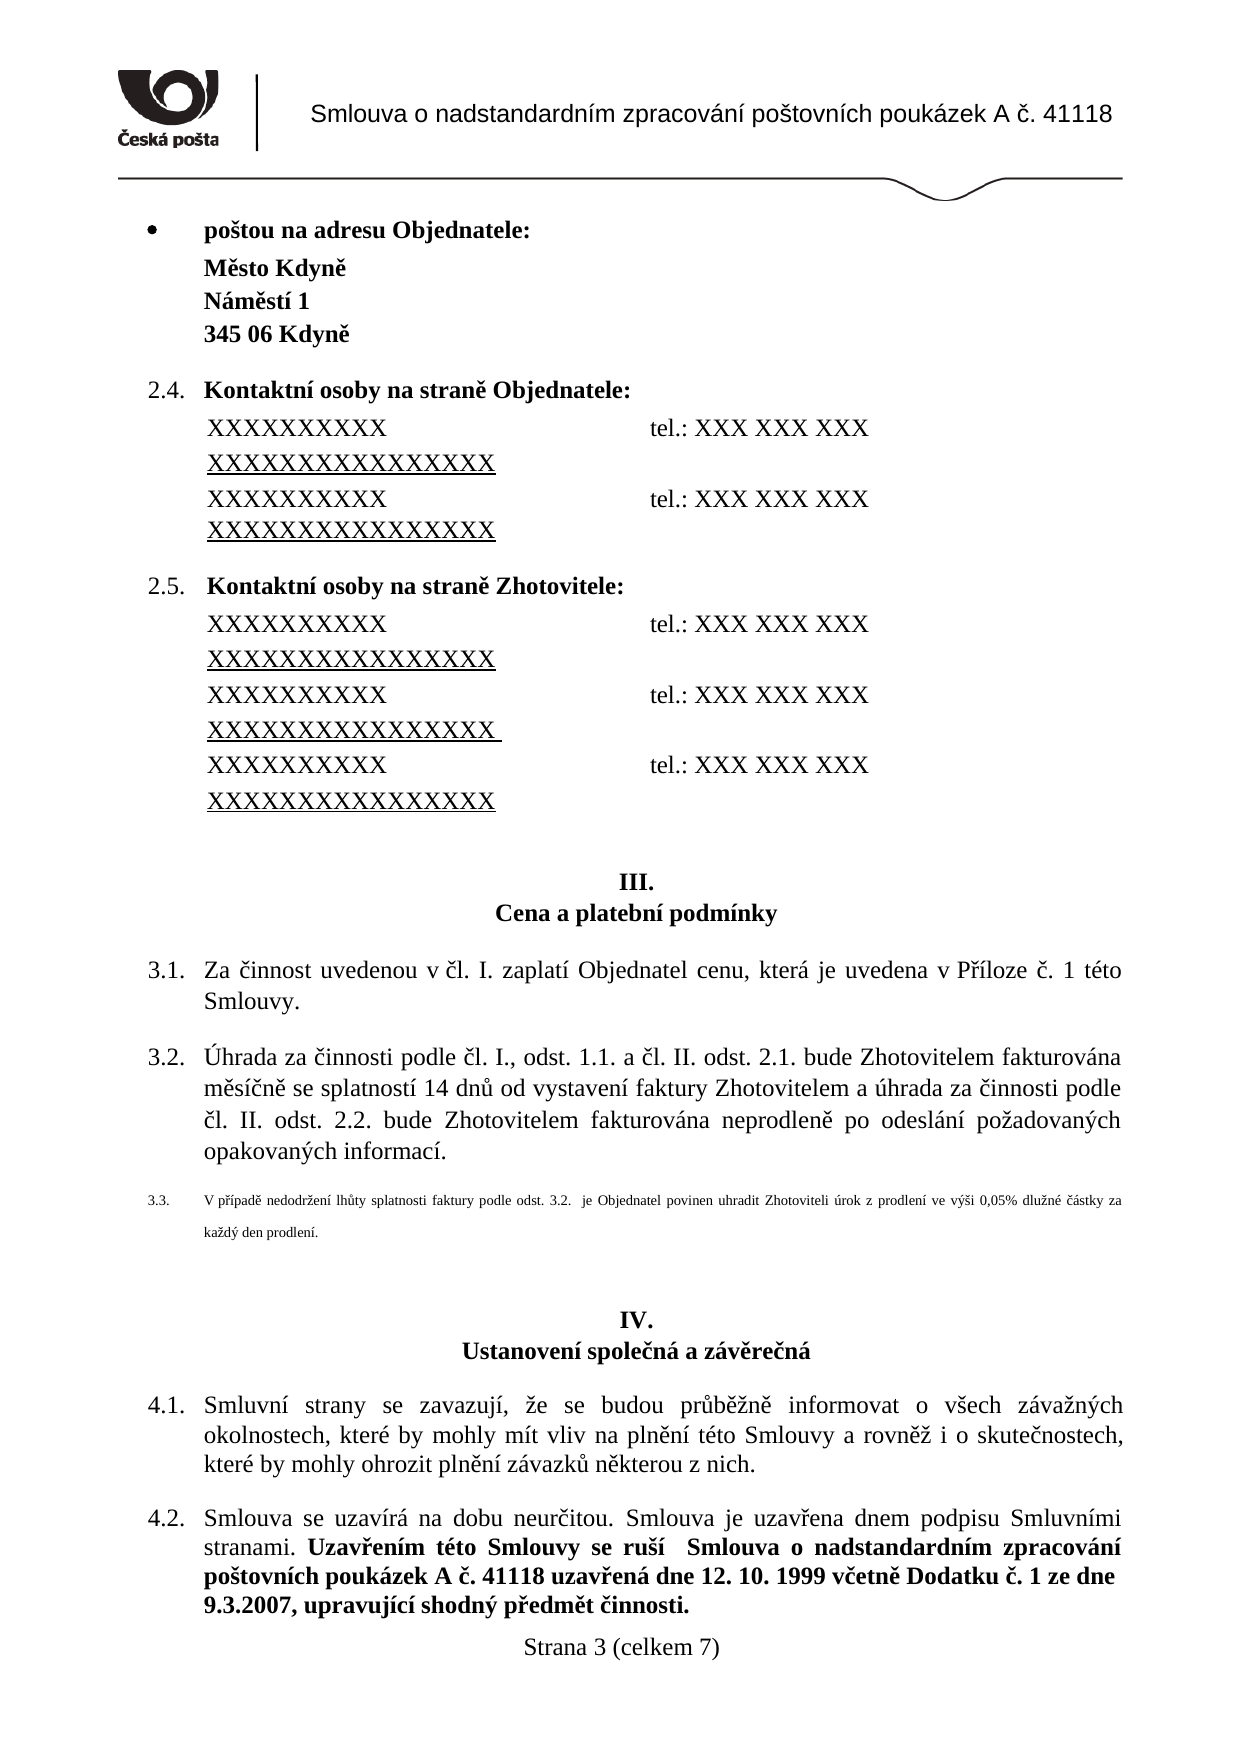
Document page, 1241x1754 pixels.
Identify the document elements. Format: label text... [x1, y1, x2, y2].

text 3.1. Za činnost uvedenou v čl. I. zaplatí Objednatel cenu, která je uvedena v Příloze č. 1 této Smlouvy. [148, 953, 1122, 1016]
list poštou na adresu Objednatele: [148, 213, 1125, 245]
text XXXXXXXXXXXXXXXX [207, 643, 1125, 674]
text XXXXXXXXXX tel.: XXX XXX XXX [148, 607, 1125, 638]
picture [118, 177, 1123, 201]
list V případě nedodržení lhůty splatnosti faktury podle odst. 3.2. je Objednatel povinen uhradit Zhotoviteli úrok z prodlení ve výši 0,05% dlužné částky za každý den prodlení. [148, 1191, 1122, 1253]
text XXXXXXXXXXXXXXXX [148, 513, 1125, 545]
text XXXXXXXXXXXXXXXX [207, 784, 1125, 816]
text XXXXXXXXXX tel.: XXX XXX XXX [148, 482, 1125, 513]
text Ustanovení společná a závěrečná [148, 1334, 1125, 1366]
list 4.1. Smluvní strany se zavazují, že se budou průběžně informovat o všech závažných okolnostech, které by mohly mít vliv na plnění této Smlouvy a rovněž i o skutečnostech, které by mohly ohrozit plnění závazků některou z nich. [148, 1391, 1125, 1478]
picture [118, 70, 219, 148]
text IV. [148, 1303, 1125, 1334]
list 4.2. Smlouva se uzavírá na dobu neurčitou. Smlouva je uzavřena dnem podpisu Smluvními stranami. Uzavřením této Smlouvy se ruší Smlouva o nadstandardním zpracování poštovních poukázek A č. 41118 uzavřená dne 12. 10. 1999 včetně Dodatku č. 1 ze dne 9.3.2007, upravující shodný předmět činnosti. [148, 1503, 1122, 1620]
text Cena a platební podmínky [148, 897, 1125, 928]
text XXXXXXXXXX tel.: XXX XXX XXX [148, 411, 1125, 443]
text Náměstí 1 [204, 284, 1125, 316]
text 2.5. Kontaktní osoby na straně Zhotovitele: [148, 570, 1125, 601]
text Město Kdyně [204, 251, 1125, 282]
text XXXXXXXXXXXXXXXX [207, 713, 1125, 745]
text XXXXXXXXXX tel.: XXX XXX XXX [207, 749, 1125, 780]
text XXXXXXXXXXXXXXXX [148, 447, 1125, 478]
text 2.4. Kontaktní osoby na straně Objednatele: [148, 374, 1125, 405]
text XXXXXXXXXX tel.: XXX XXX XXX [207, 678, 1125, 709]
text 3.2. Úhrada za činnosti podle čl. I., odst. 1.1. a čl. II. odst. 2.1. bude Zhotovitelem fakturována měsíčně se splatností 14 dnů od vystavení faktury Zhotovitelem a úhrada za činnosti podle čl. II. odst. 2.2. bude Zhotovitelem fakturována neprodleně po odeslání požadovaných opakovaných informací. [148, 1041, 1122, 1166]
text 345 06 Kdyně [204, 318, 1125, 349]
text III. [148, 866, 1125, 897]
